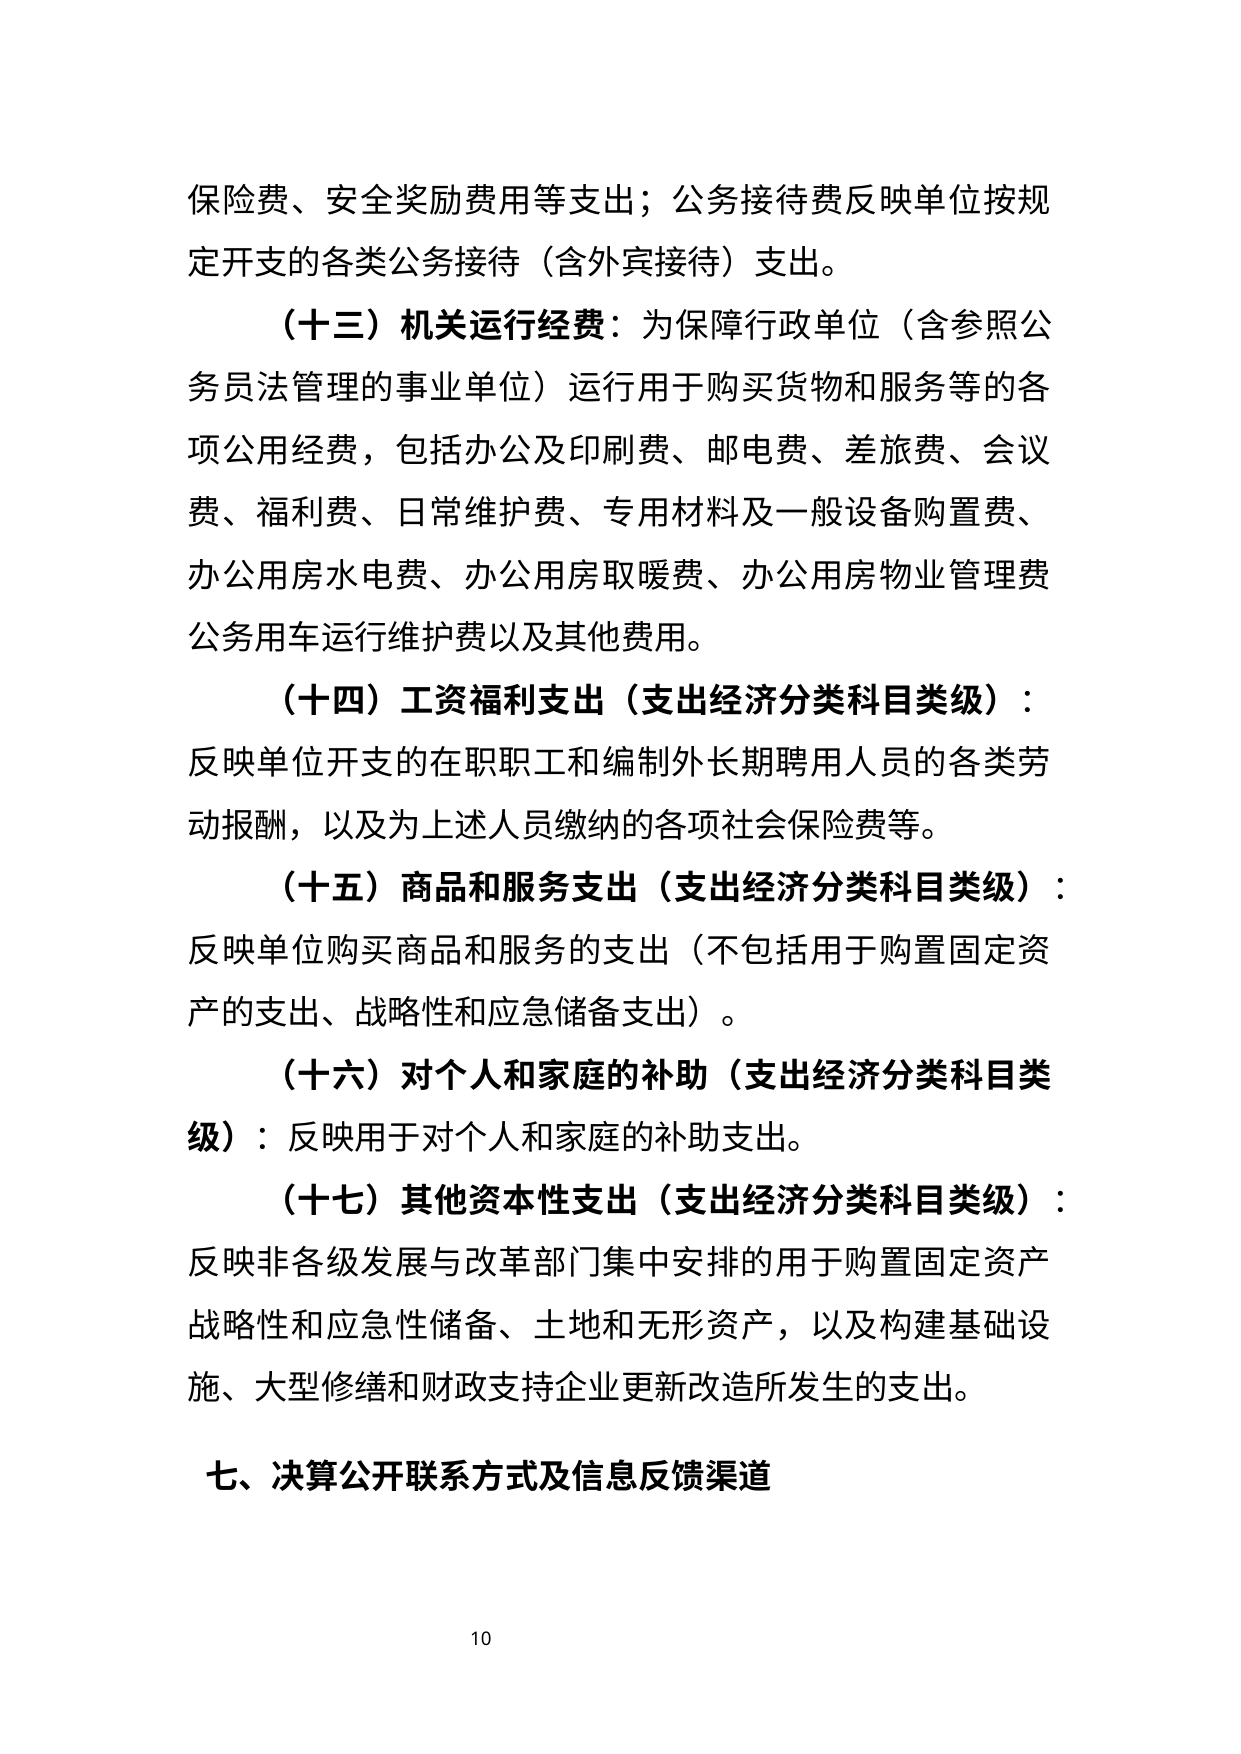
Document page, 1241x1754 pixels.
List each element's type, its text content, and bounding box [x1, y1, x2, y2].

text （十七）其他资本性支出（支出经济分类科目类级）：反映非各级发展与改革部门集中安排的用于购置固定资产、战略性和应急性储备、土地和无形资产，以及构建基础设施、大型修缮和财政支持企业更新改造所发生的支出。 [187, 1162, 1053, 1412]
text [187, 162, 1053, 287]
text 七、决算公开联系方式及信息反馈渠道 [187, 1441, 1053, 1506]
text （十五）商品和服务支出（支出经济分类科目类级）：反映单位购买商品和服务的支出（不包括用于购置固定资产的支出、战略性和应急储备支出）。 [187, 849, 1053, 1037]
text （十六）对个人和家庭的补助（支出经济分类科目类级）：反映用于对个人和家庭的补助支出。 [187, 1037, 1053, 1162]
text （十三）机关运行经费：为保障行政单位（含参照公务员法管理的事业单位）运行用于购买货物和服务等的各项公用经费，包括办公及印刷费、邮电费、差旅费、会议费、福利费、日常维护费、专用材料及一般设备购置费、办公用房水电费、办公用房取暖费、办公用房物业管理费、公务用车运行维护费以及其他费用。 [187, 287, 1053, 662]
text （十四）工资福利支出（支出经济分类科目类级）：反映单位开支的在职职工和编制外长期聘用人员的各类劳动报酬，以及为上述人员缴纳的各项社会保险费等。 [187, 662, 1053, 849]
